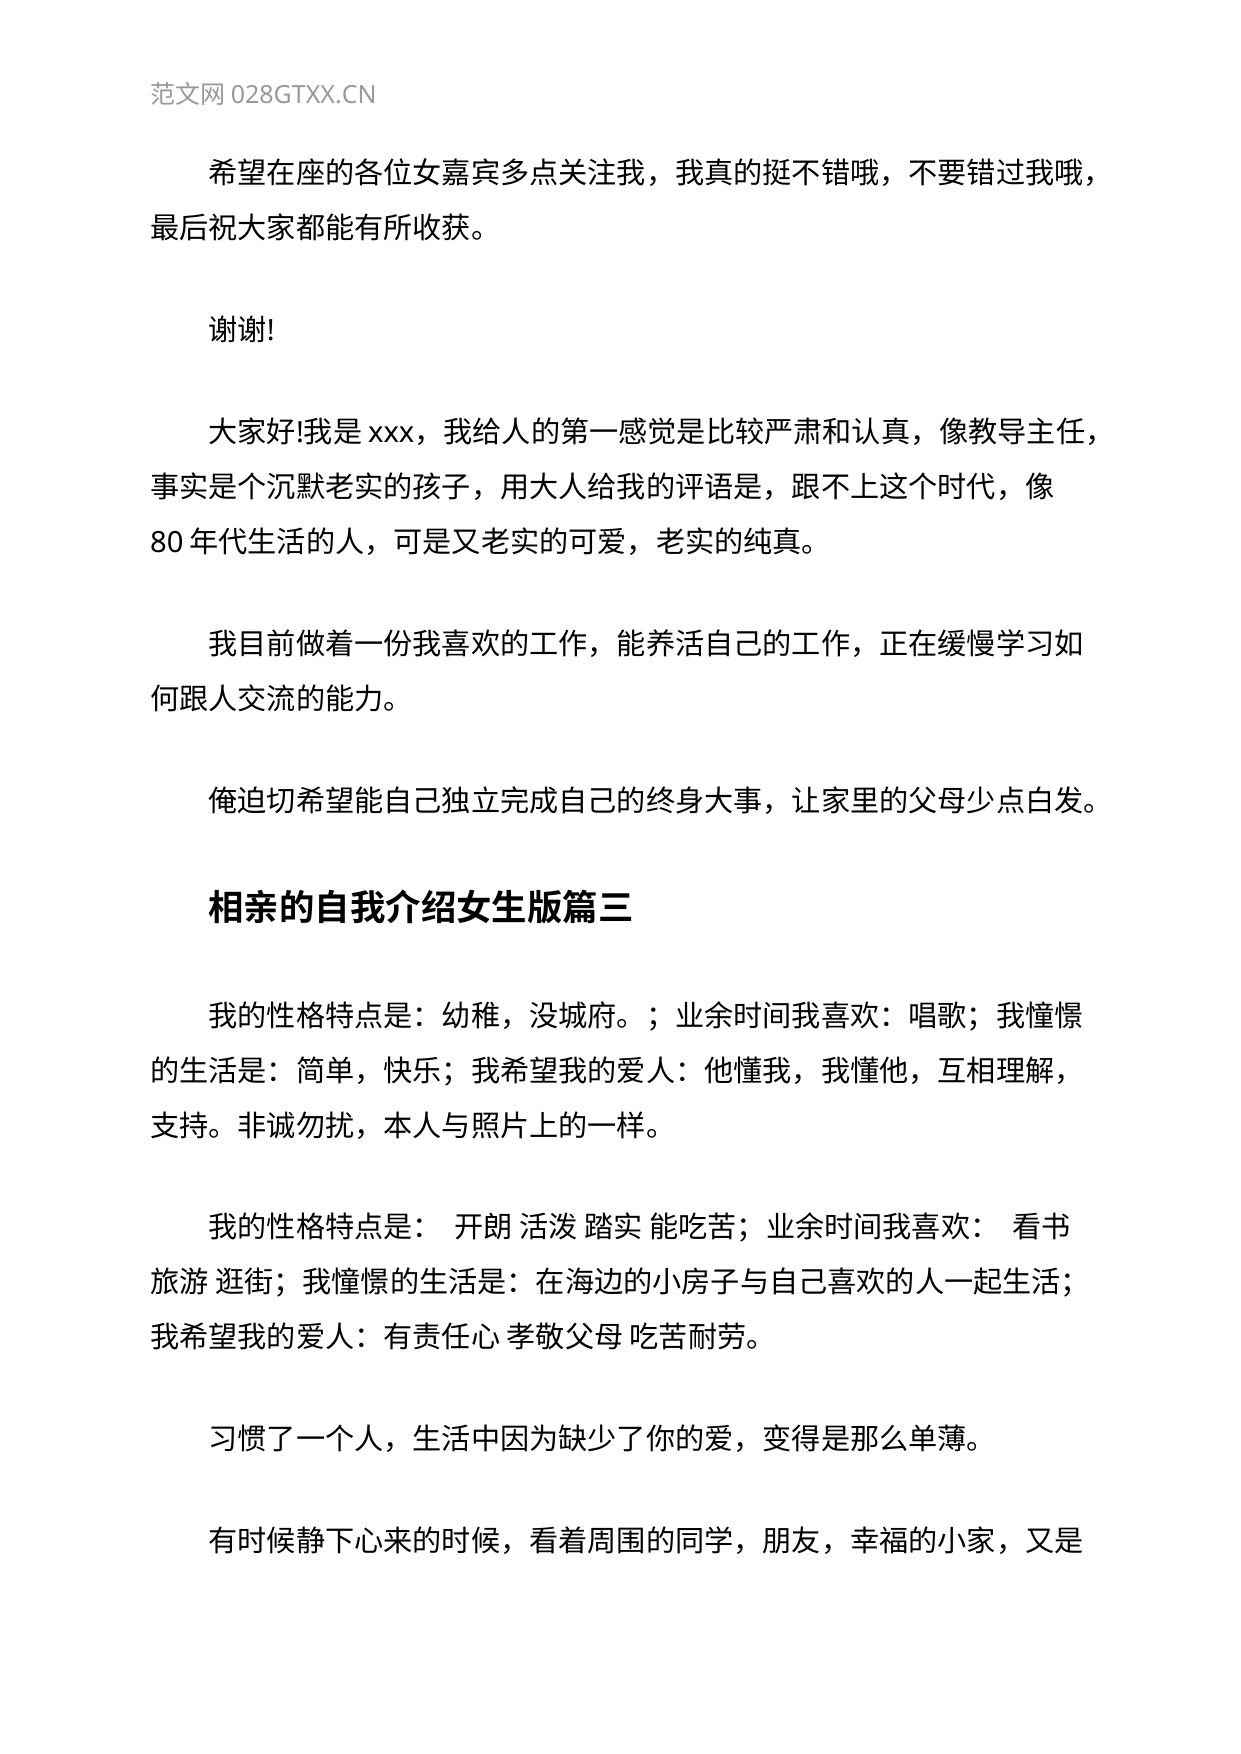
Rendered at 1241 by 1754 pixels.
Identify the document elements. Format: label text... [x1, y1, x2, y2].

text 习惯了一个人，生活中因为缺少了你的爱，变得是那么单薄。 [150, 1416, 1090, 1458]
text 我的性格特点是：幼稚，没城府。；业余时间我喜欢：唱歌；我憧憬的生活是：简单，快乐；我希望我的爱人：他懂我，我懂他，互相理解，支持。非诚勿扰，本人与照片上的一样。 [150, 992, 1090, 1144]
text 谢谢! [150, 307, 1090, 349]
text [150, 1517, 1090, 1559]
text 相亲的自我介绍女生版篇三 [150, 879, 1090, 930]
text 我的性格特点是： 开朗 活泼 踏实 能吃苦；业余时间我喜欢： 看书 旅游 逛街；我憧憬的生活是：在海边的小房子与自己喜欢的人一起生活；我希望我的爱人：有责任心 孝敬父母 吃苦耐劳。 [150, 1204, 1090, 1356]
text 大家好!我是xxx，我给人的第一感觉是比较严肃和认真，像教导主任，事实是个沉默老实的孩子，用大人给我的评语是，跟不上这个时代，像80年代生活的人，可是又老实的可爱，老实的纯真。 [150, 409, 1090, 561]
text 希望在座的各位女嘉宾多点关注我，我真的挺不错哦，不要错过我哦，最后祝大家都能有所收获。 [150, 150, 1090, 247]
text 我目前做着一份我喜欢的工作，能养活自己的工作，正在缓慢学习如何跟人交流的能力。 [150, 621, 1090, 718]
text 俺迫切希望能自己独立完成自己的终身大事，让家里的父母少点白发。 [150, 777, 1090, 819]
